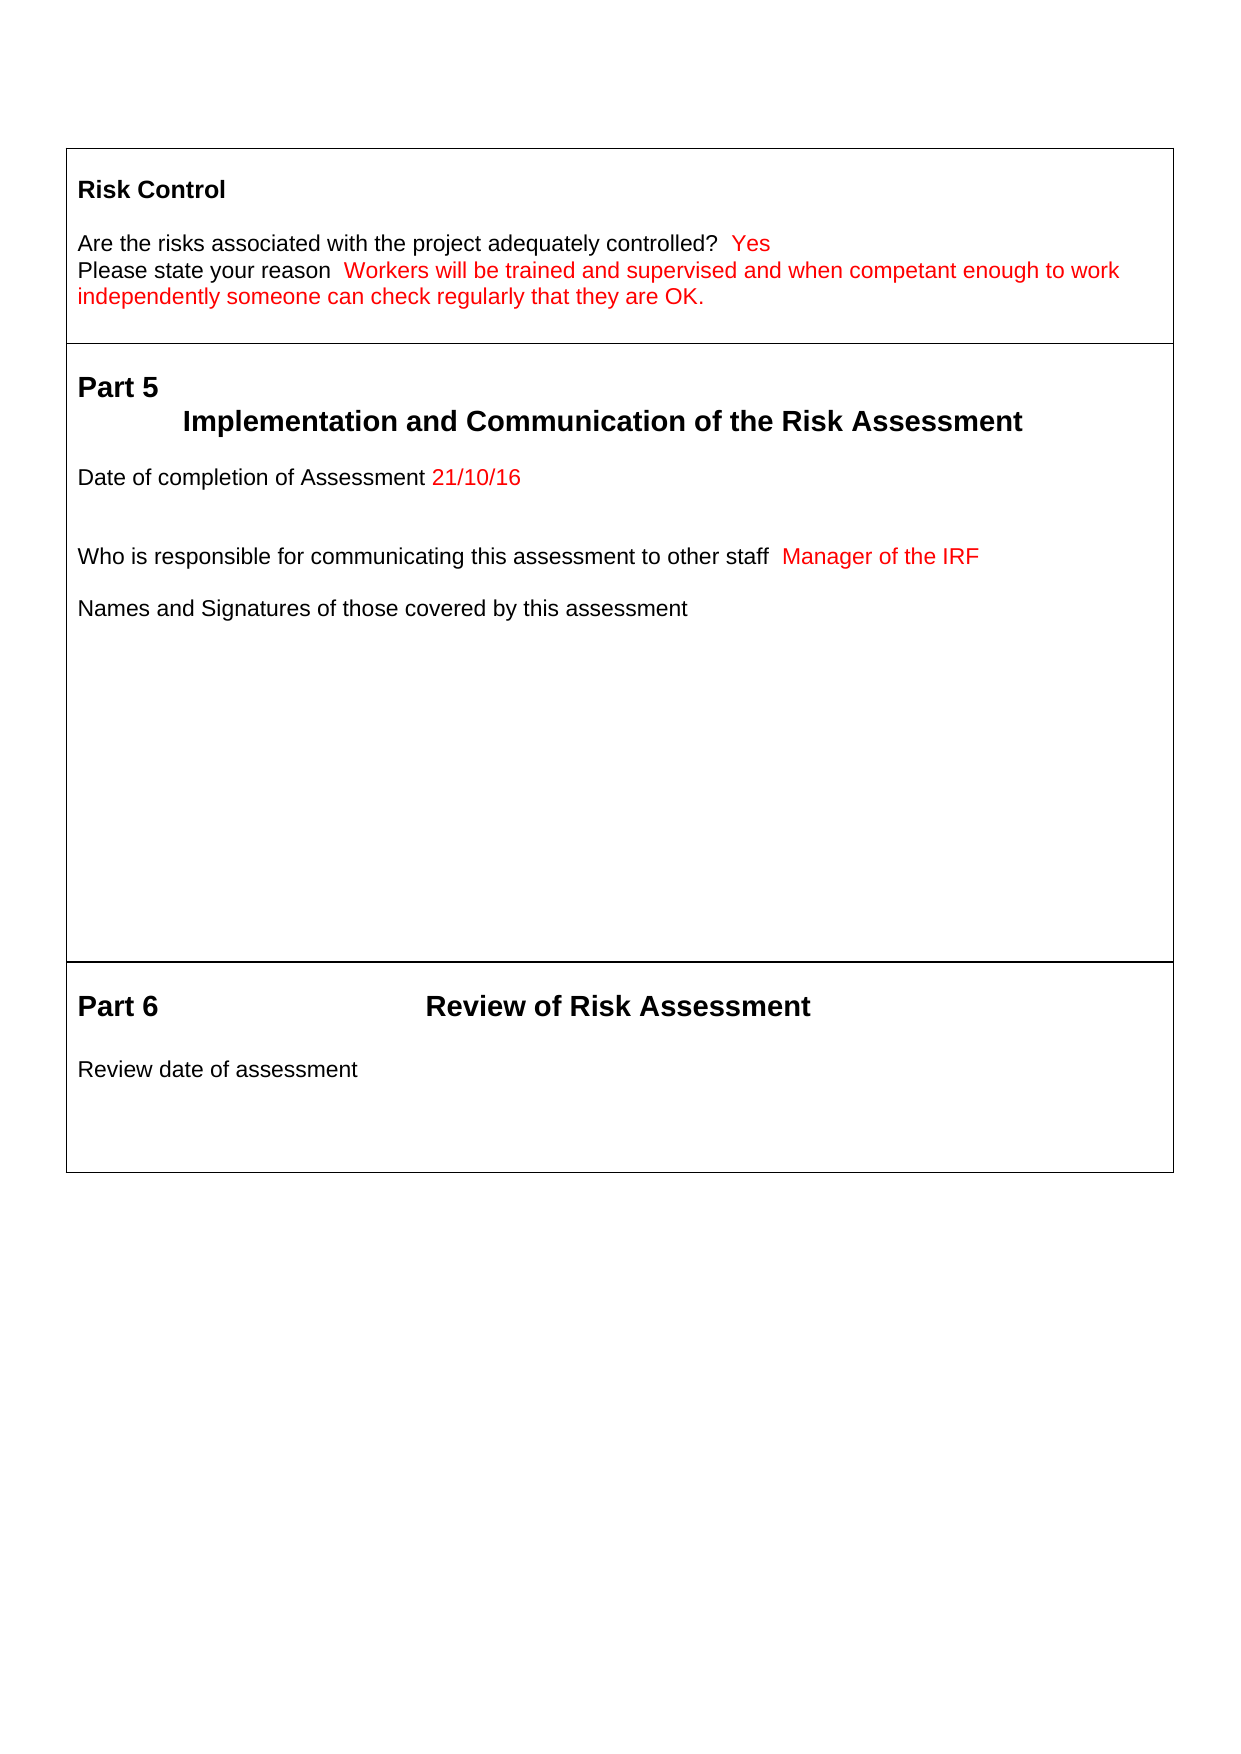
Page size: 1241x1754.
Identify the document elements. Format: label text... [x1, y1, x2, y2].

table_cell Part 5 Implementation and Communication of the Risk Assessment Date of completion of Assessment 21/10/16 Who is responsible for communicating this assessment to other staff Manager of the IRF Names and Signatures of those covered by this assessment [67, 344, 1173, 961]
table_cell Part 6 Review of Risk Assessment Review date of assessment [67, 963, 1173, 1172]
table_cell Risk Control Are the risks associated with the project adequately controlled? Yes Please state your reason Workers will be trained and supervised and when competant enough to work independently someone can check regularly that they are OK. [67, 149, 1173, 343]
